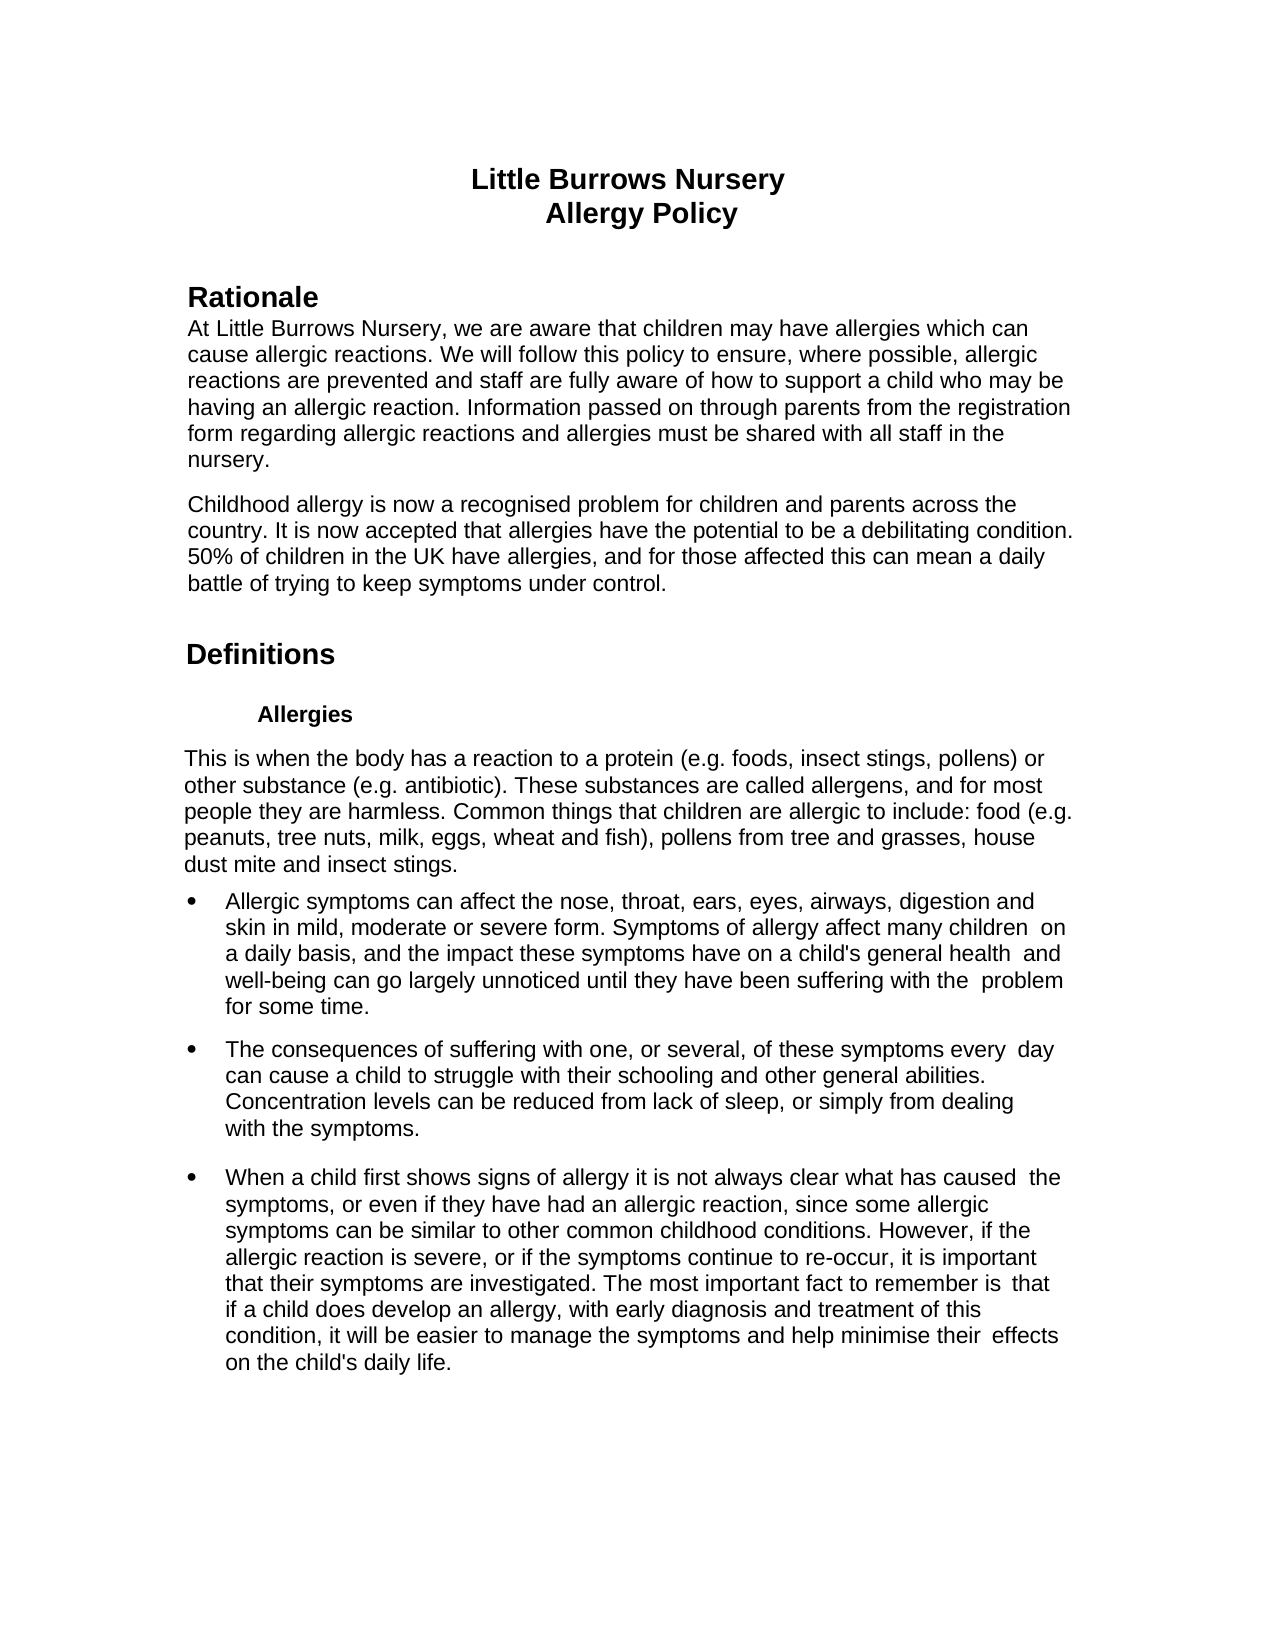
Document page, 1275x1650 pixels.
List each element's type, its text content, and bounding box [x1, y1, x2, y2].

list The consequences of suffering with one, or several, of these symptoms every day can cause a child to struggle with their schooling and other general abilities. Concentration levels can be reduced from lack of sleep, or simply from dealing with the symptoms. [188, 1036, 1065, 1141]
subtitle Allergies [257, 701, 1083, 727]
list When a child first shows signs of allergy it is not always clear what has caused the symptoms, or even if they have had an allergic reaction, since some allergic symptoms can be similar to other common childhood conditions. However, if the allergic reaction is severe, or if the symptoms continue to re-occur, it is important that their symptoms are investigated. The most important fact to remember is that if a child does develop an allergy, with early diagnosis and treatment of this condition, it will be easier to manage the symptoms and help minimise their effects on the child's daily life. [188, 1164, 1065, 1375]
list Allergic symptoms can affect the nose, throat, ears, eyes, airways, digestion and skin in mild, moderate or severe form. Symptoms of allergy affect many children on a daily basis, and the impact these symptoms have on a child's general health and well-being can go largely unnoticed until they have been suffering with the problem for some time. [188, 888, 1075, 1019]
text This is when the body has a reaction to a protein (e.g. foods, insect stings, pollens) or other substance (e.g. antibiotic). These substances are called allergens, and for most people they are harmless. Common things that children are allergic to include: food (e.g. peanuts, tree nuts, milk, eggs, wheat and fish), pollens from tree and grasses, house dust mite and insect stings. [184, 745, 1075, 877]
subtitle Definitions [186, 637, 1083, 671]
text Allergy Policy [187, 197, 1083, 230]
text At Little Burrows Nursery, we are aware that children may have allergies which can cause allergic reactions. We will follow this policy to ensure, where possible, allergic reactions are prevented and staff are fully aware of how to support a child who may be having an allergic reaction. Information passed on through parents from the registration form regarding allergic reactions and allergies must be shared with all staff in the nursery. [187, 315, 1083, 473]
text Childhood allergy is now a recognised problem for children and parents across the country. It is now accepted that allergies have the potential to be a debilitating condition. 50% of children in the UK have allergies, and for those affected this can mean a daily battle of trying to keep symptoms under control. [187, 491, 1083, 596]
text Rationale [187, 281, 1083, 314]
subtitle Little Burrows Nursery [173, 163, 1083, 197]
